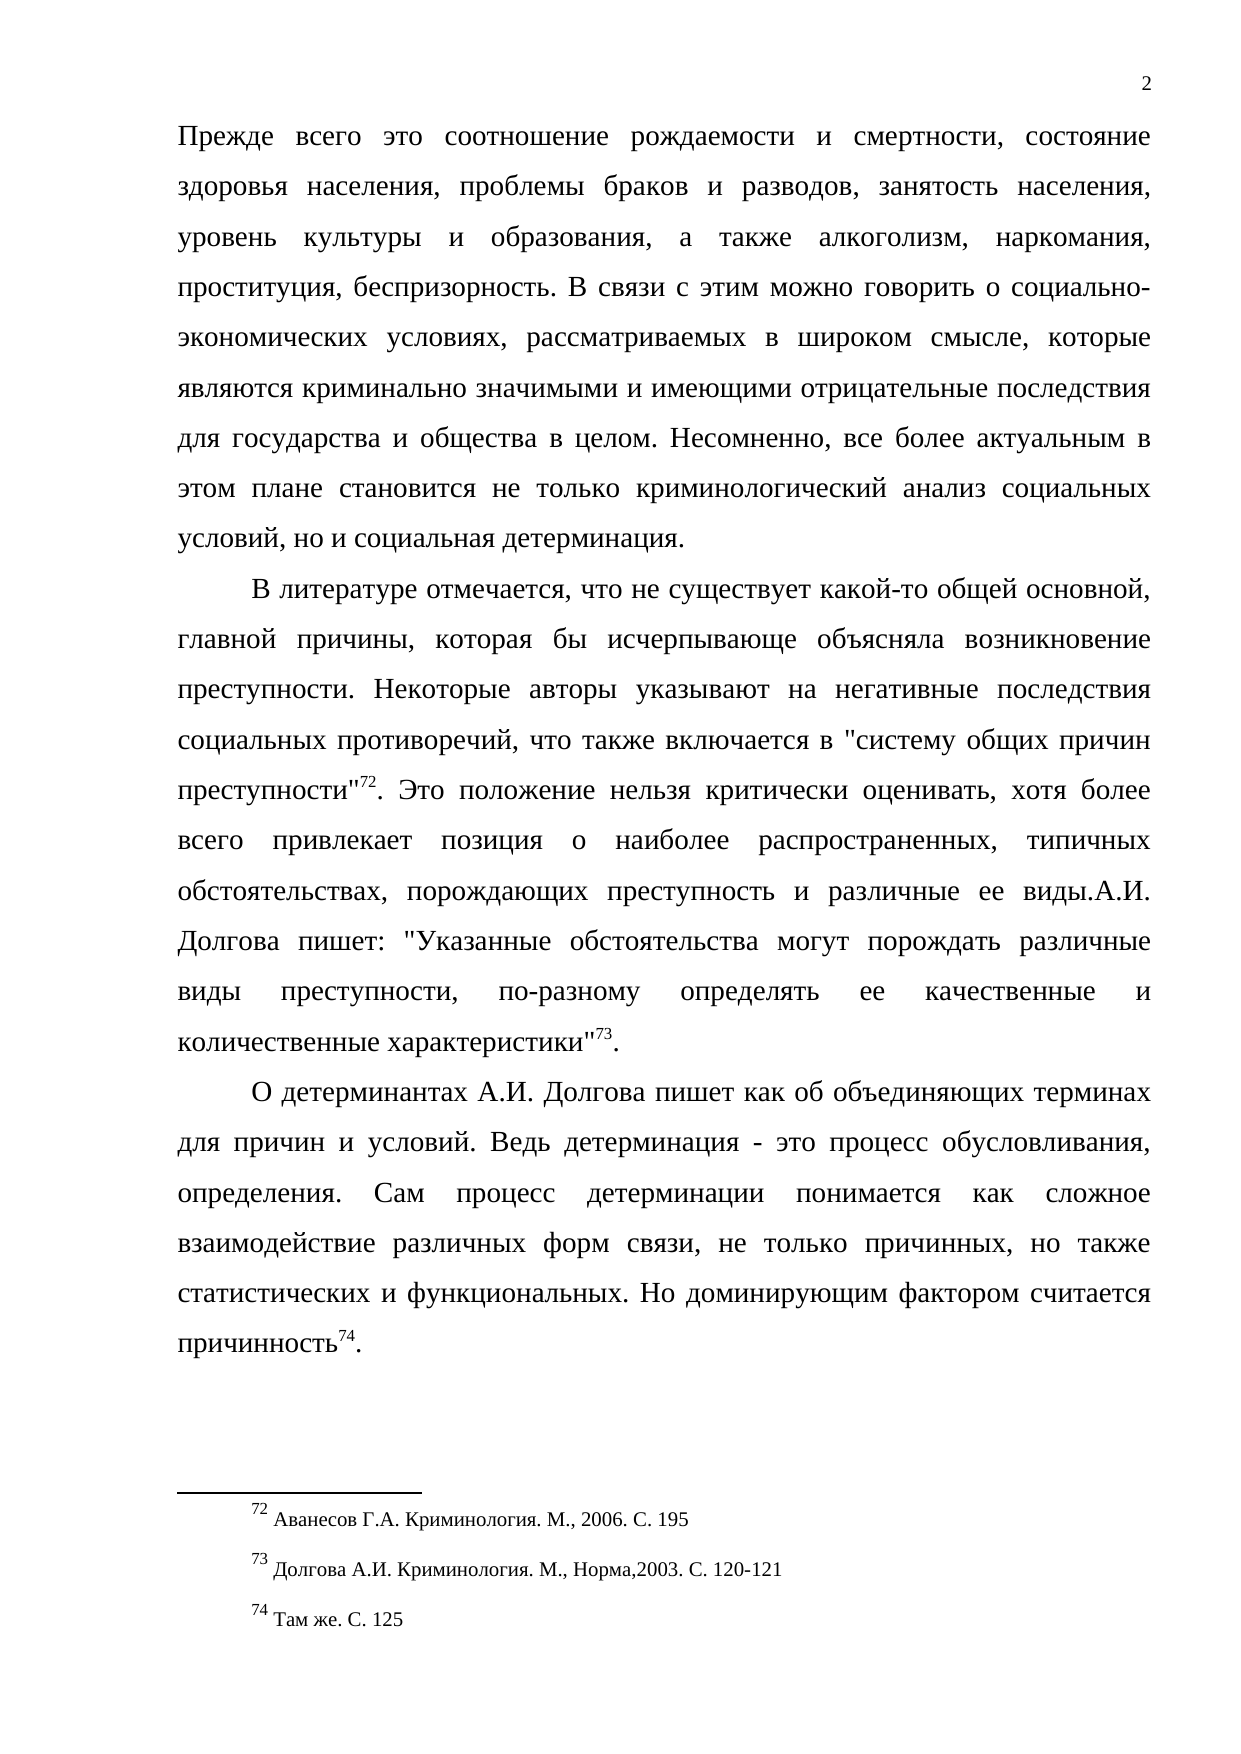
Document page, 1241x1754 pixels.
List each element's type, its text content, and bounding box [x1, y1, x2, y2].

text В литературе отмечается, что не существует какой-то общей основной, главной причины, которая бы исчерпывающе объясняла возникновение преступности. Некоторые авторы указывают на негативные последствия социальных противоречий, что также включается в "систему общих причин преступности". Это положение нельзя критически оценивать, хотя более всего привлекает позиция о наиболее распространенных, типичных обстоятельствах, порождающих преступность и различные ее виды.А.И. Долгова пишет: "Указанные обстоятельства могут порождать различные виды преступности, по-разному определять ее качественные и количественные характеристики". [177, 571, 1152, 1057]
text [177, 118, 1152, 554]
text О детерминантах А.И. Долгова пишет как об объединяющих терминах для причин и условий. Ведь детерминация - это процесс обусловливания, определения. Сам процесс детерминации понимается как сложное взаимодействие различных форм связи, не только причинных, но также статистических и функциональных. Но доминирующим фактором считается причинность. [177, 1074, 1152, 1359]
